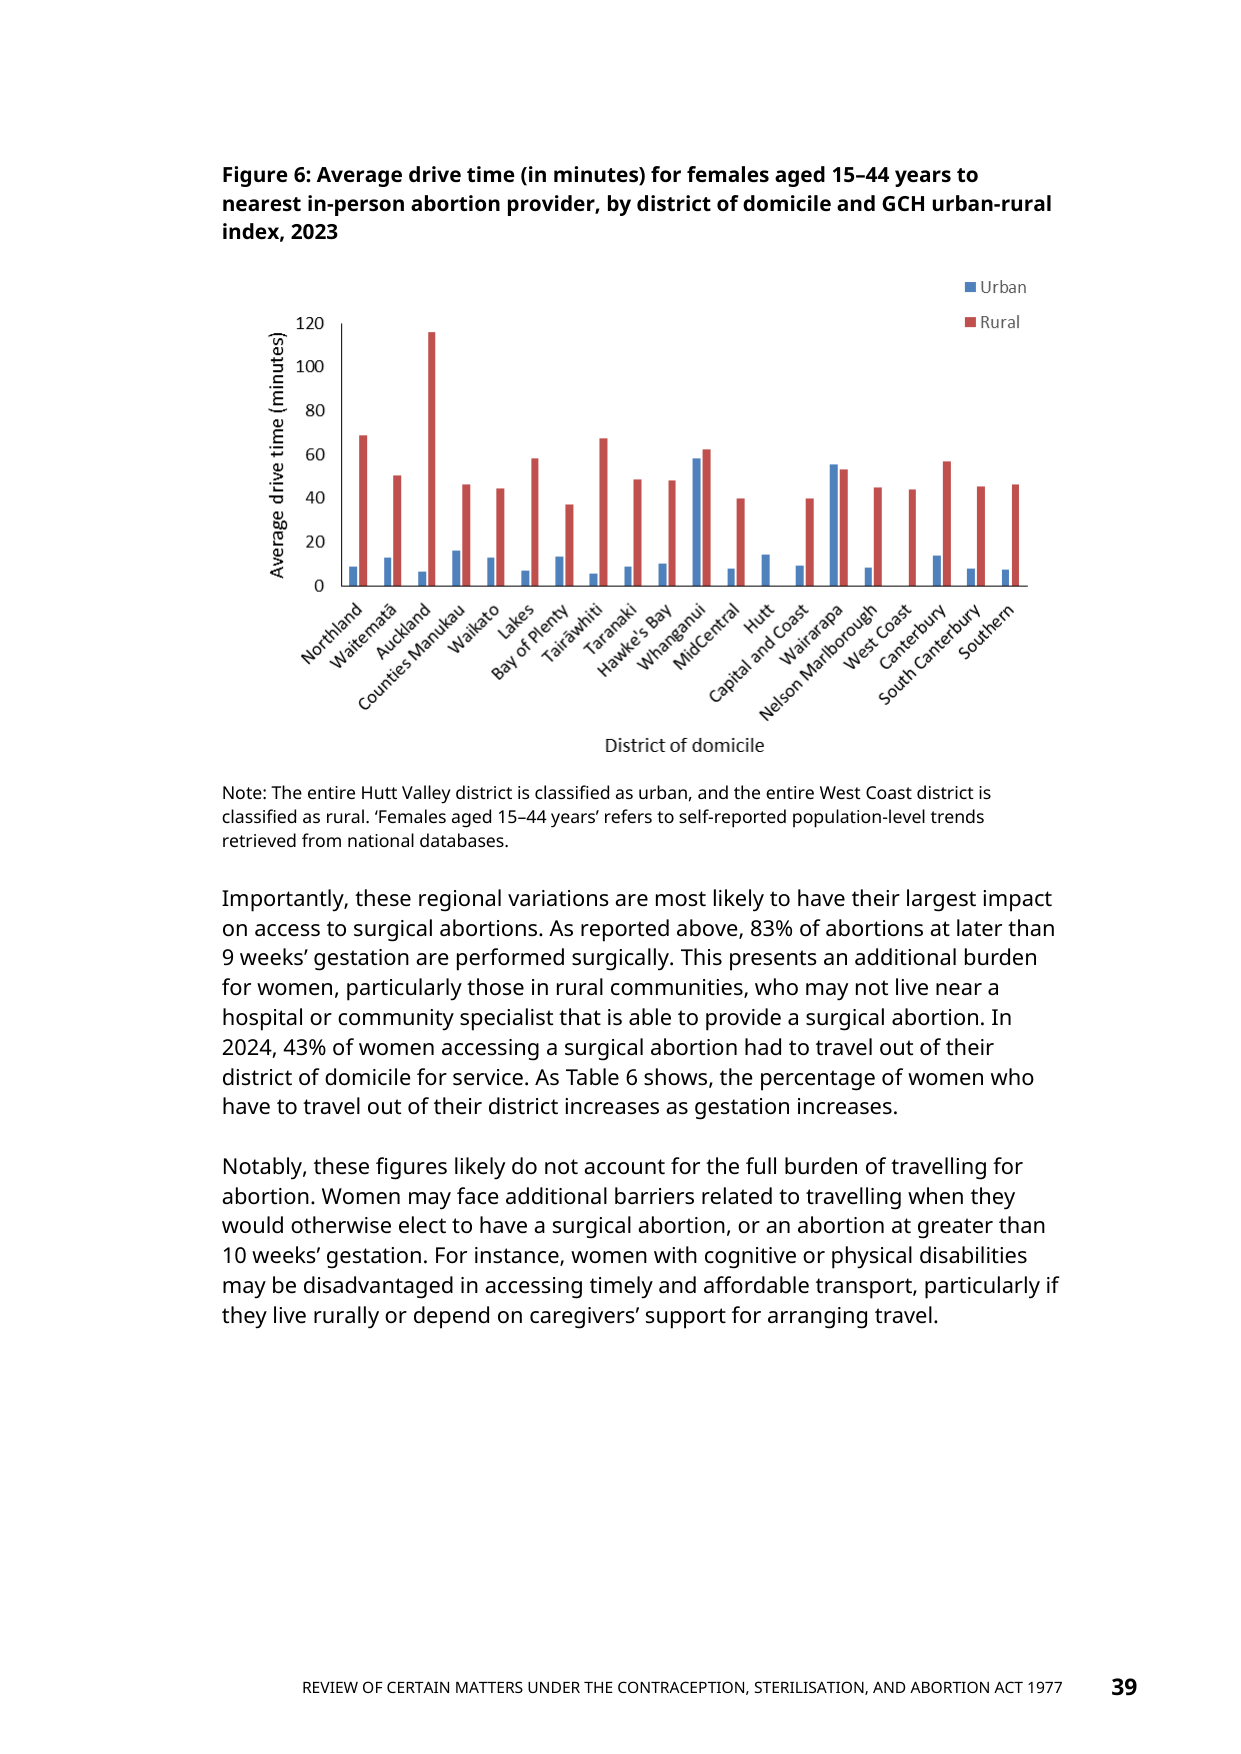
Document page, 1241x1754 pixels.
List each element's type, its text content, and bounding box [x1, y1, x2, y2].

text Figure 6: Average drive time (in minutes) for females aged 15–44 years to nearest in-person abortion provider, by district of domicile and GCH urban-rural index, 2023 [222, 160, 1063, 246]
text Importantly, these regional variations are most likely to have their largest impact on access to surgical abortions. As reported above, 83% of abortions at later than 9 weeks’ gestation are performed surgically. This presents an additional burden for women, particularly those in rural communities, who may not live near a hospital or community specialist that is able to provide a surgical abortion. In 2024, 43% of women accessing a surgical abortion had to travel out of their district of domicile for service. As Table 6 shows, the percentage of women who have to travel out of their district increases as gestation increases. [222, 883, 1063, 1121]
picture [221, 258, 1048, 772]
text Notably, these figures likely do not account for the full burden of travelling for abortion. Women may face additional barriers related to travelling when they would otherwise elect to have a surgical abortion, or an abortion at greater than 10 weeks’ gestation. For instance, women with cognitive or physical disabilities may be disadvantaged in accessing timely and affordable transport, particularly if they live rurally or depend on caregivers’ support for arranging travel. [222, 1151, 1063, 1329]
text Note: The entire Hutt Valley district is classified as urban, and the entire West Coast district is classified as rural. ‘Females aged 15–44 years’ refers to self-reported population-level trends retrieved from national databases. [222, 780, 1063, 853]
